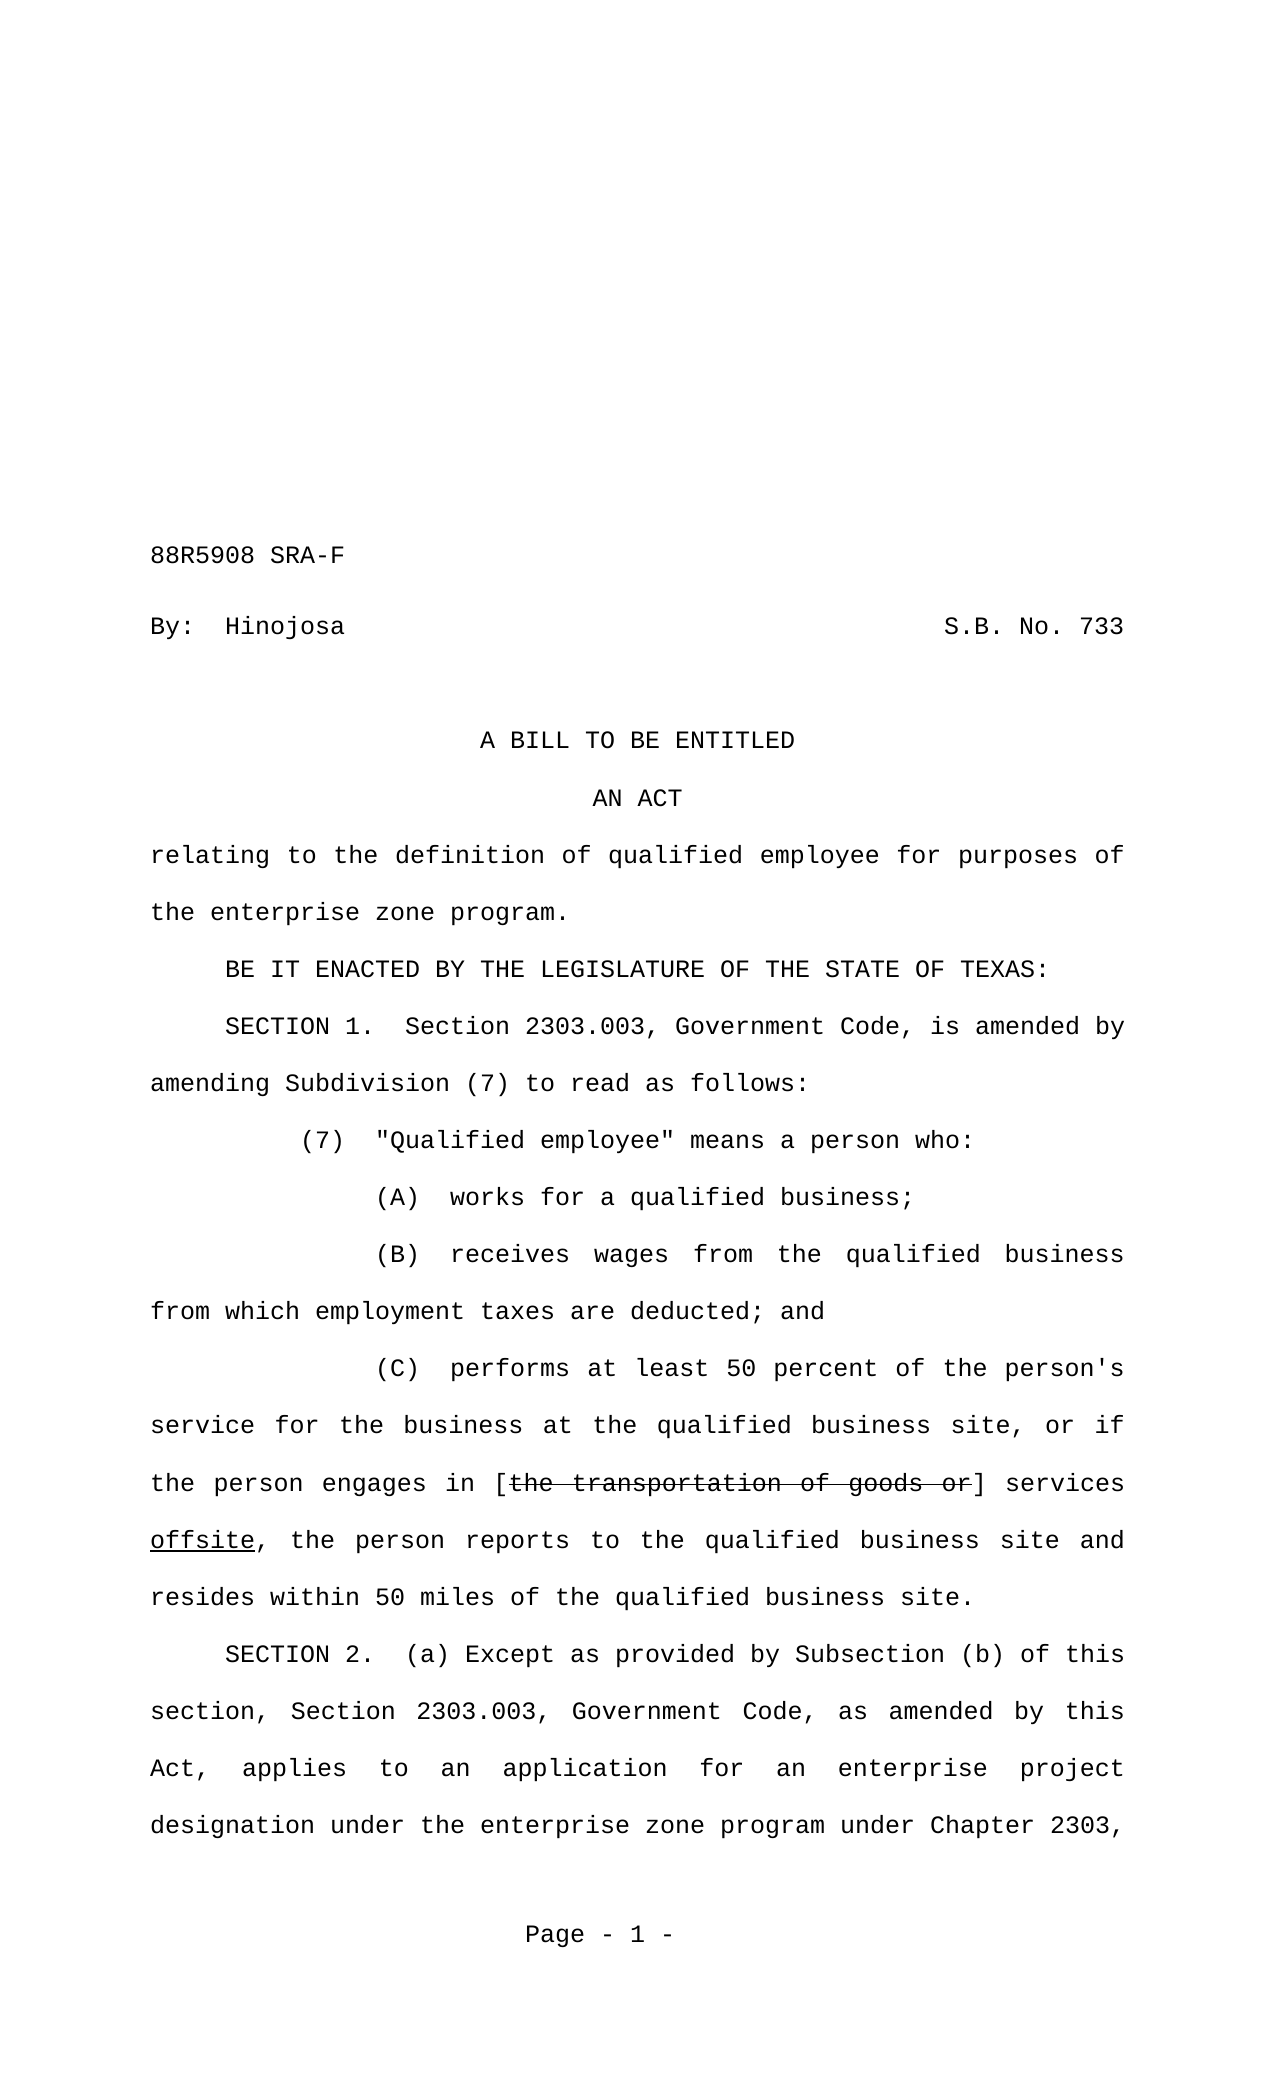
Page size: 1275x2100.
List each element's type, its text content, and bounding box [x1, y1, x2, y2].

text SECTION 1. Section 2303.003, Government Code, is amended by amending Subdivision (7) to read as follows: [150, 1013, 1125, 1099]
text AN ACT [150, 785, 1125, 813]
text (B) receives wages from the qualified business from which employment taxes are deducted; and [150, 1242, 1125, 1327]
text (C) performs at least 50 percent of the person's service for the business at the qualified business site, or if the person engages in [the transportation of goods or] services offsite, the person reports to the qualified business site and resides within 50 miles of the qualified business site. [150, 1356, 1125, 1613]
text (A) works for a qualified business; [150, 1184, 1125, 1213]
text (7) "Qualified employee" means a person who: [150, 1127, 1125, 1156]
text By: Hinojosa S.B. No. 733 [150, 614, 1125, 642]
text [150, 1641, 1125, 1841]
text 88R5908 SRA-F [150, 542, 1125, 571]
text A BILL TO BE ENTITLED [150, 728, 1125, 756]
text relating to the definition of qualified employee for purposes of the enterprise zone program. [150, 842, 1125, 928]
text BE IT ENACTED BY THE LEGISLATURE OF THE STATE OF TEXAS: [150, 956, 1125, 985]
